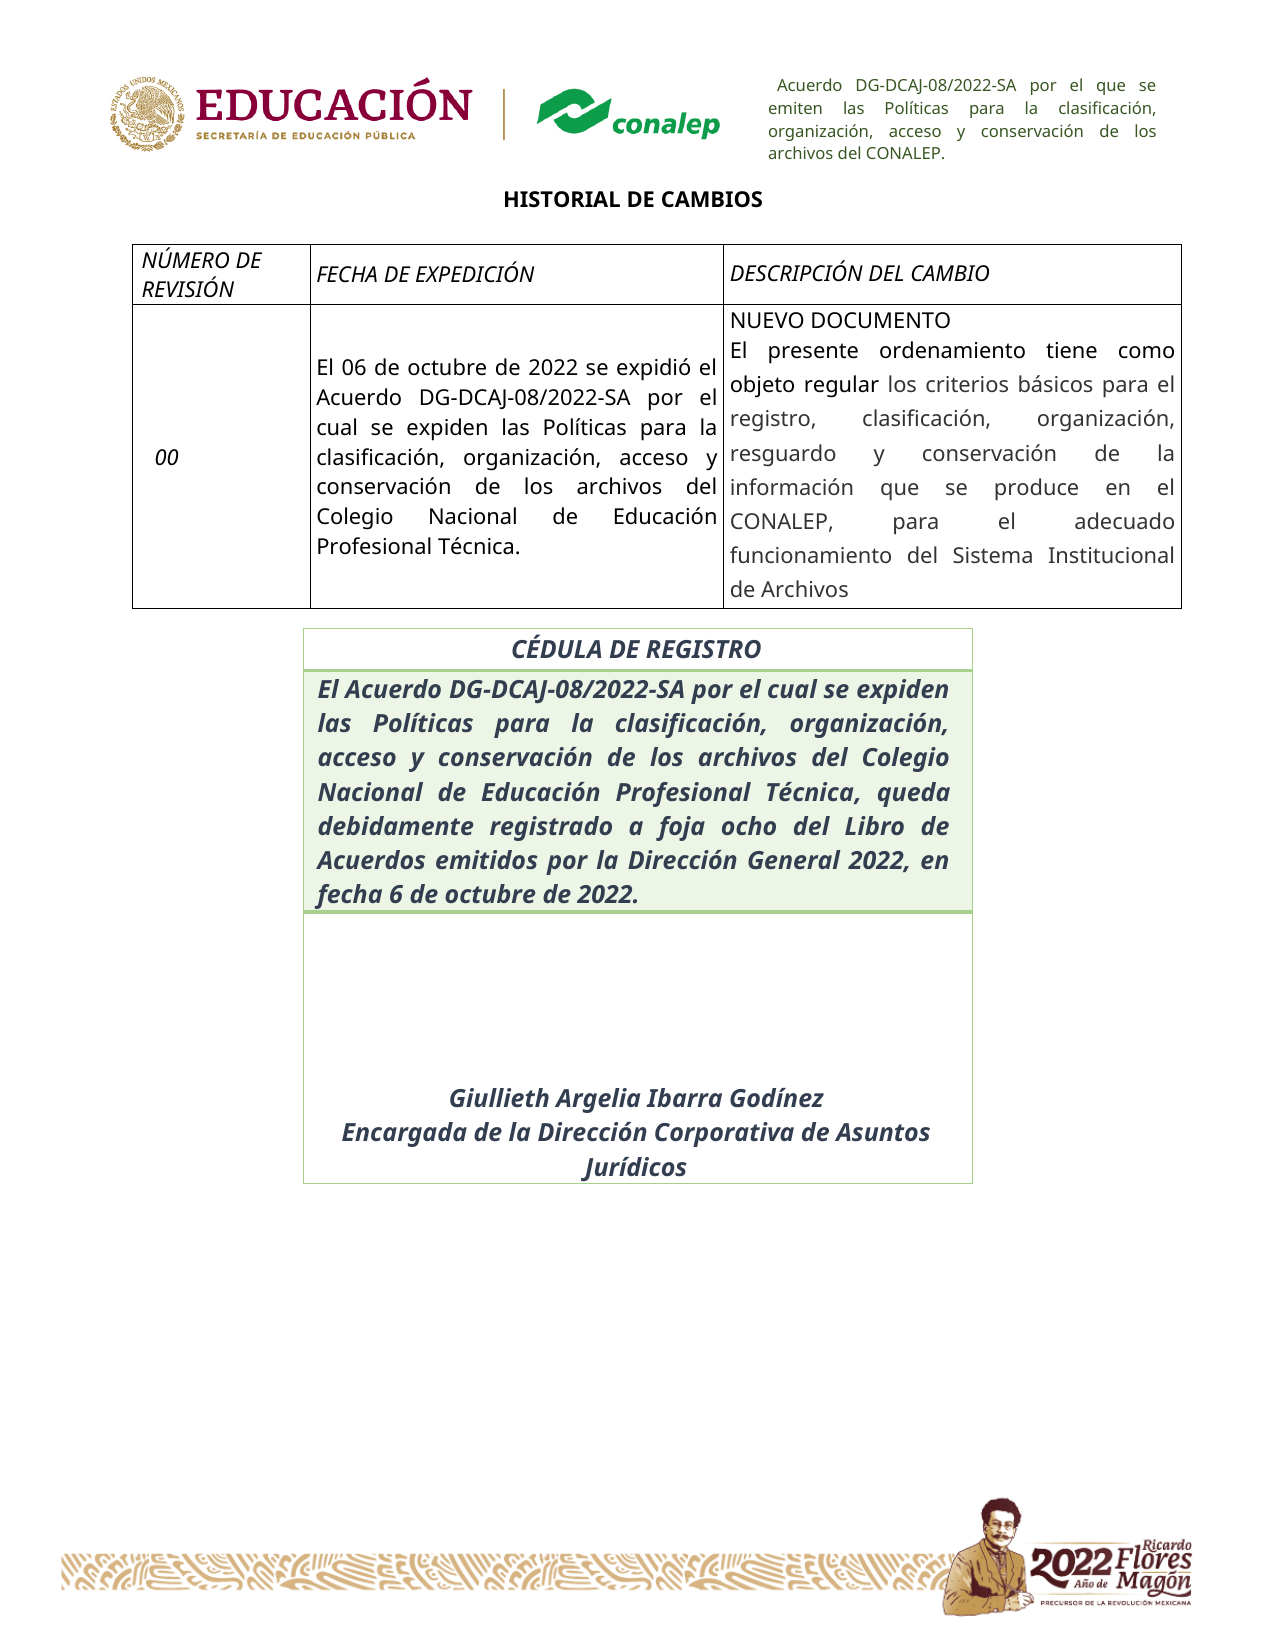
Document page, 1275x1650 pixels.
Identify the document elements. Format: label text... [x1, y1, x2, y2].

picture [101, 56, 738, 166]
table_cell 00 [133, 305, 310, 608]
table_header DESCRIPCIÓN DEL CAMBIO [724, 245, 1181, 304]
table_cell NUEVO DOCUMENTO El presente ordenamiento tiene como objeto regular los criterios básicos para el registro, clasificación, organización, resguardo y conservación de la información que se produce en el CONALEP, para el adecuado funcionamiento del Sistema Institucional de Archivos [724, 305, 1181, 608]
table_cell El 06 de octubre de 2022 se expidió el Acuerdo DG-DCAJ-08/2022-SA por el cual se expiden las Políticas para la clasificación, organización, acceso y conservación de los archivos del Colegio Nacional de Educación Profesional Técnica. [311, 305, 723, 608]
table_header CÉDULA DE REGISTRO [304, 629, 972, 669]
table_cell El Acuerdo DG-DCAJ-08/2022-SA por el cual se expiden las Políticas para la clasificación, organización, acceso y conservación de los archivos del Colegio Nacional de Educación Profesional Técnica, queda debidamente registrado a foja ocho del Libro de Acuerdos emitidos por la Dirección General 2022, en fecha 6 de octubre de 2022. [304, 672, 972, 910]
picture [0, 1482, 1275, 1650]
table_header FECHA DE EXPEDICIÓN [311, 245, 723, 304]
text HISTORIAL DE CAMBIOS [144, 184, 1121, 214]
table_cell Giullieth Argelia Ibarra Godínez Encargada de la Dirección Corporativa de Asuntos Jurídicos [304, 914, 972, 1183]
table_header NÚMERO DE REVISIÓN [133, 245, 310, 304]
